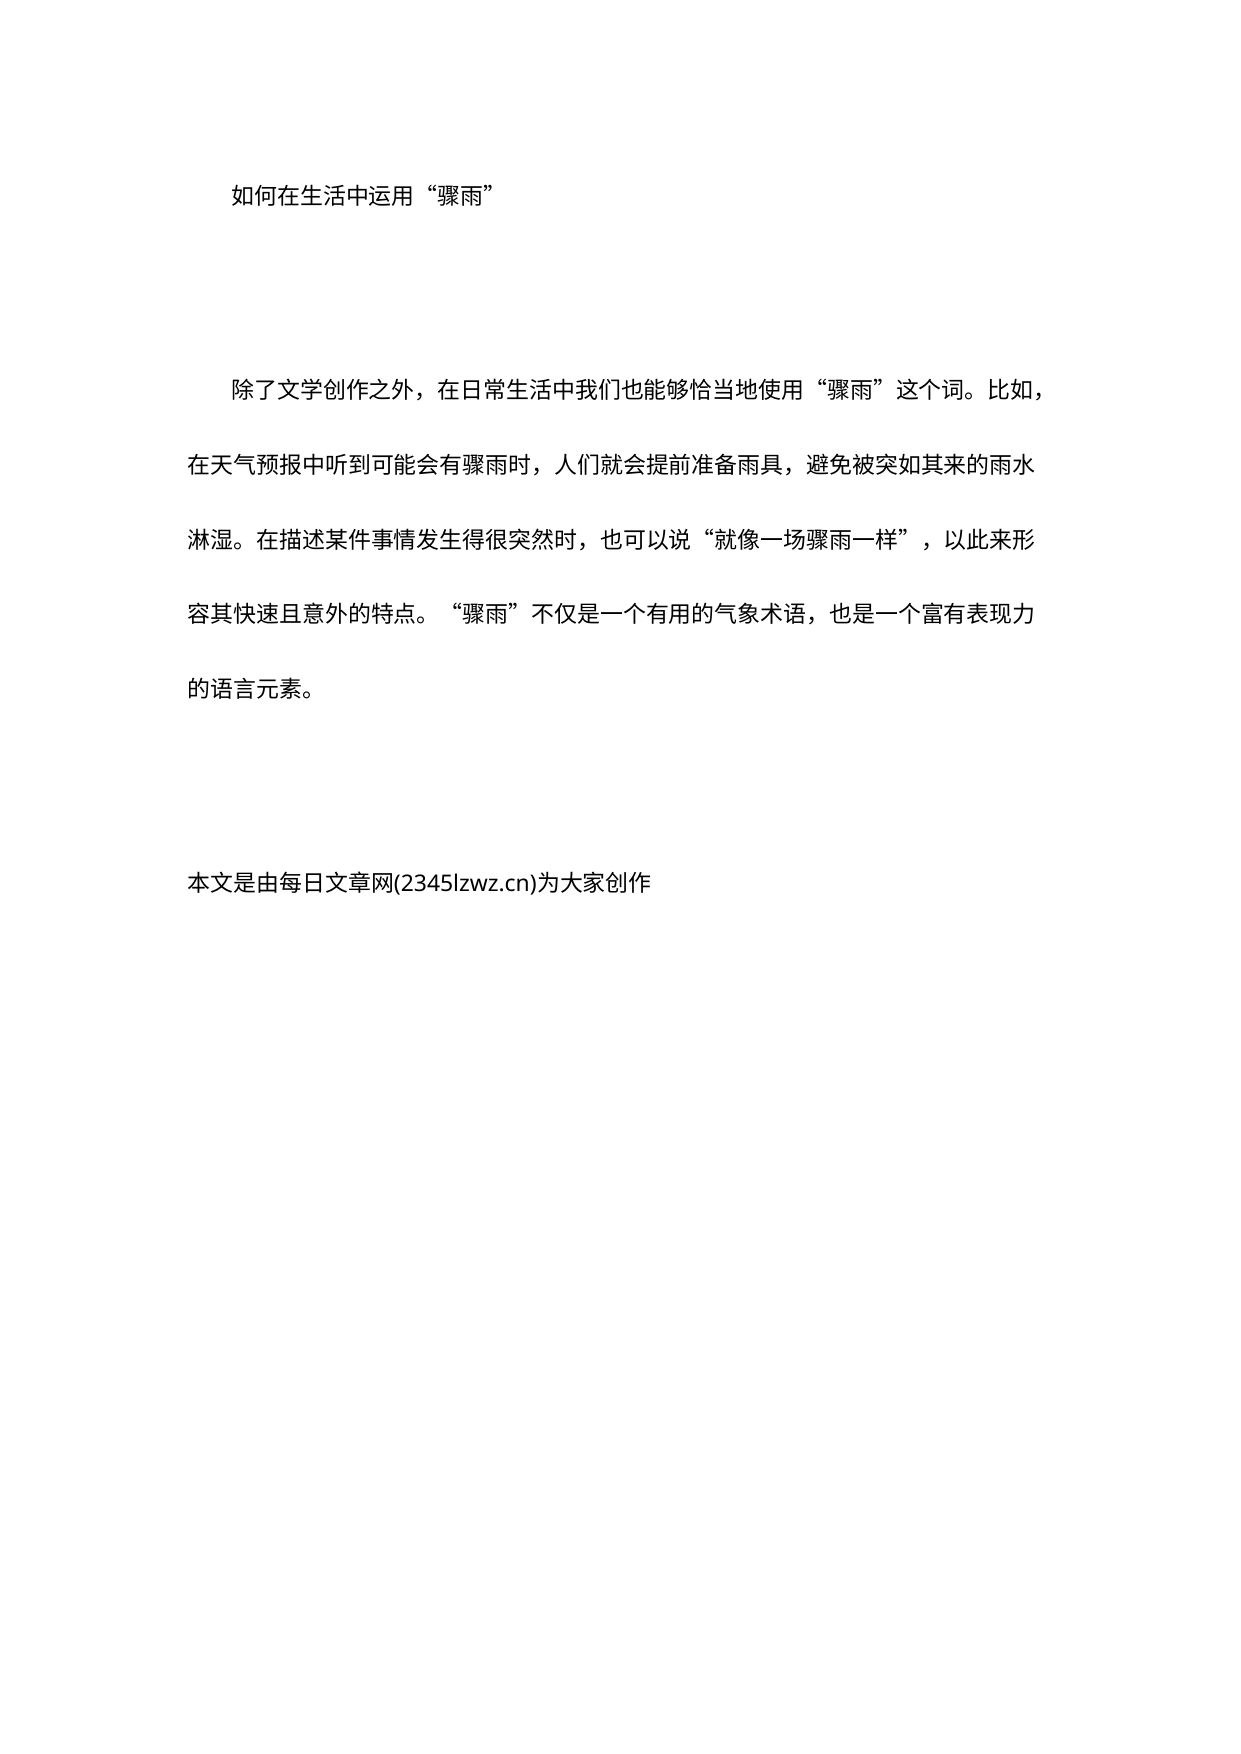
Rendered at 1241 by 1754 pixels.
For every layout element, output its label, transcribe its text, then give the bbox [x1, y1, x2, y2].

text 本文是由每日文章网(2345lzwz.cn)为大家创作 [187, 849, 1053, 914]
text 除了文学创作之外，在日常生活中我们也能够恰当地使用“骤雨”这个词。比如，在天气预报中听到可能会有骤雨时，人们就会提前准备雨具，避免被突如其来的雨水淋湿。在描述某件事情发生得很突然时，也可以说“就像一场骤雨一样”，以此来形容其快速且意外的特点。“骤雨”不仅是一个有用的气象术语，也是一个富有表现力的语言元素。 [187, 356, 1053, 720]
text 如何在生活中运用“骤雨” [187, 162, 1053, 227]
